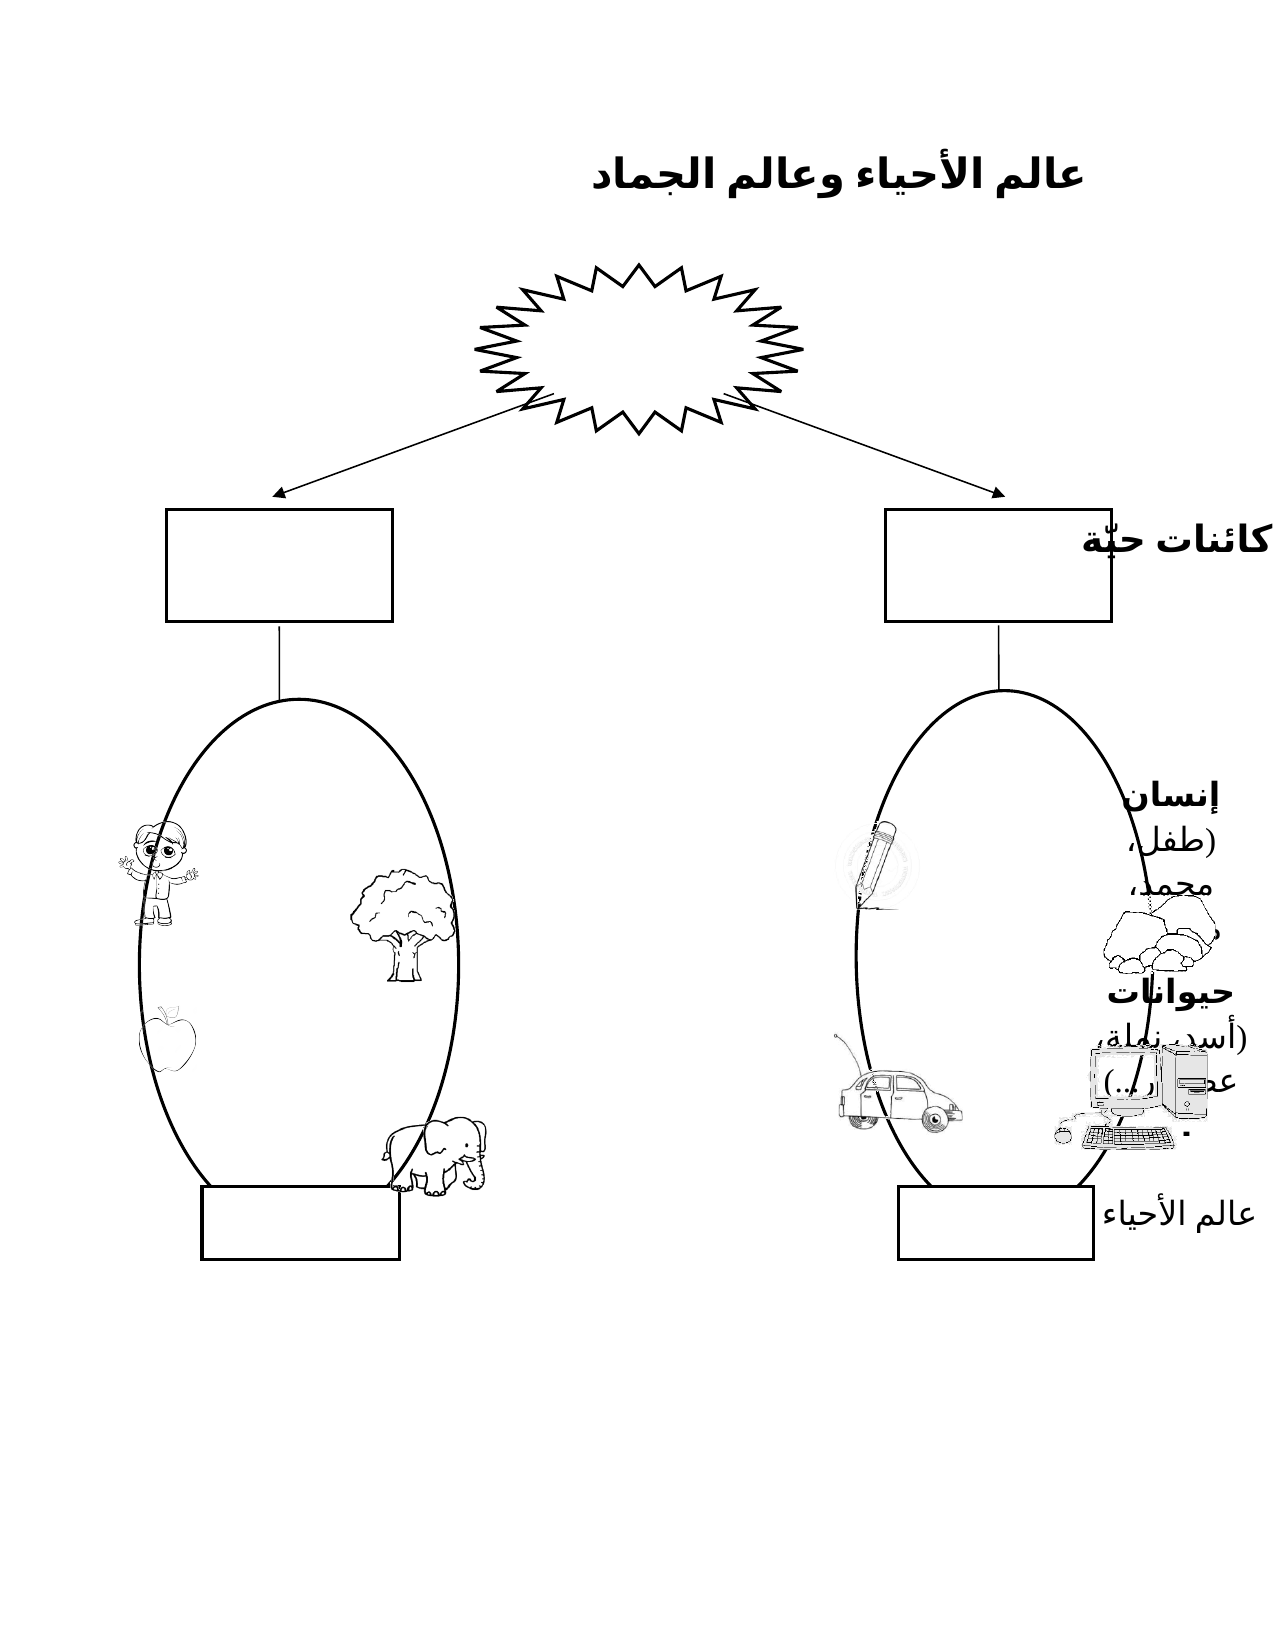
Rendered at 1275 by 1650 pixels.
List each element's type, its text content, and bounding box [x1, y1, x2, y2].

picture [833, 821, 921, 910]
text عالم الأحياء وعالم الجماد [187, 150, 1087, 198]
picture [381, 1111, 489, 1199]
picture [833, 1018, 963, 1149]
picture [138, 1005, 197, 1073]
picture [105, 821, 212, 926]
picture [315, 844, 524, 1019]
